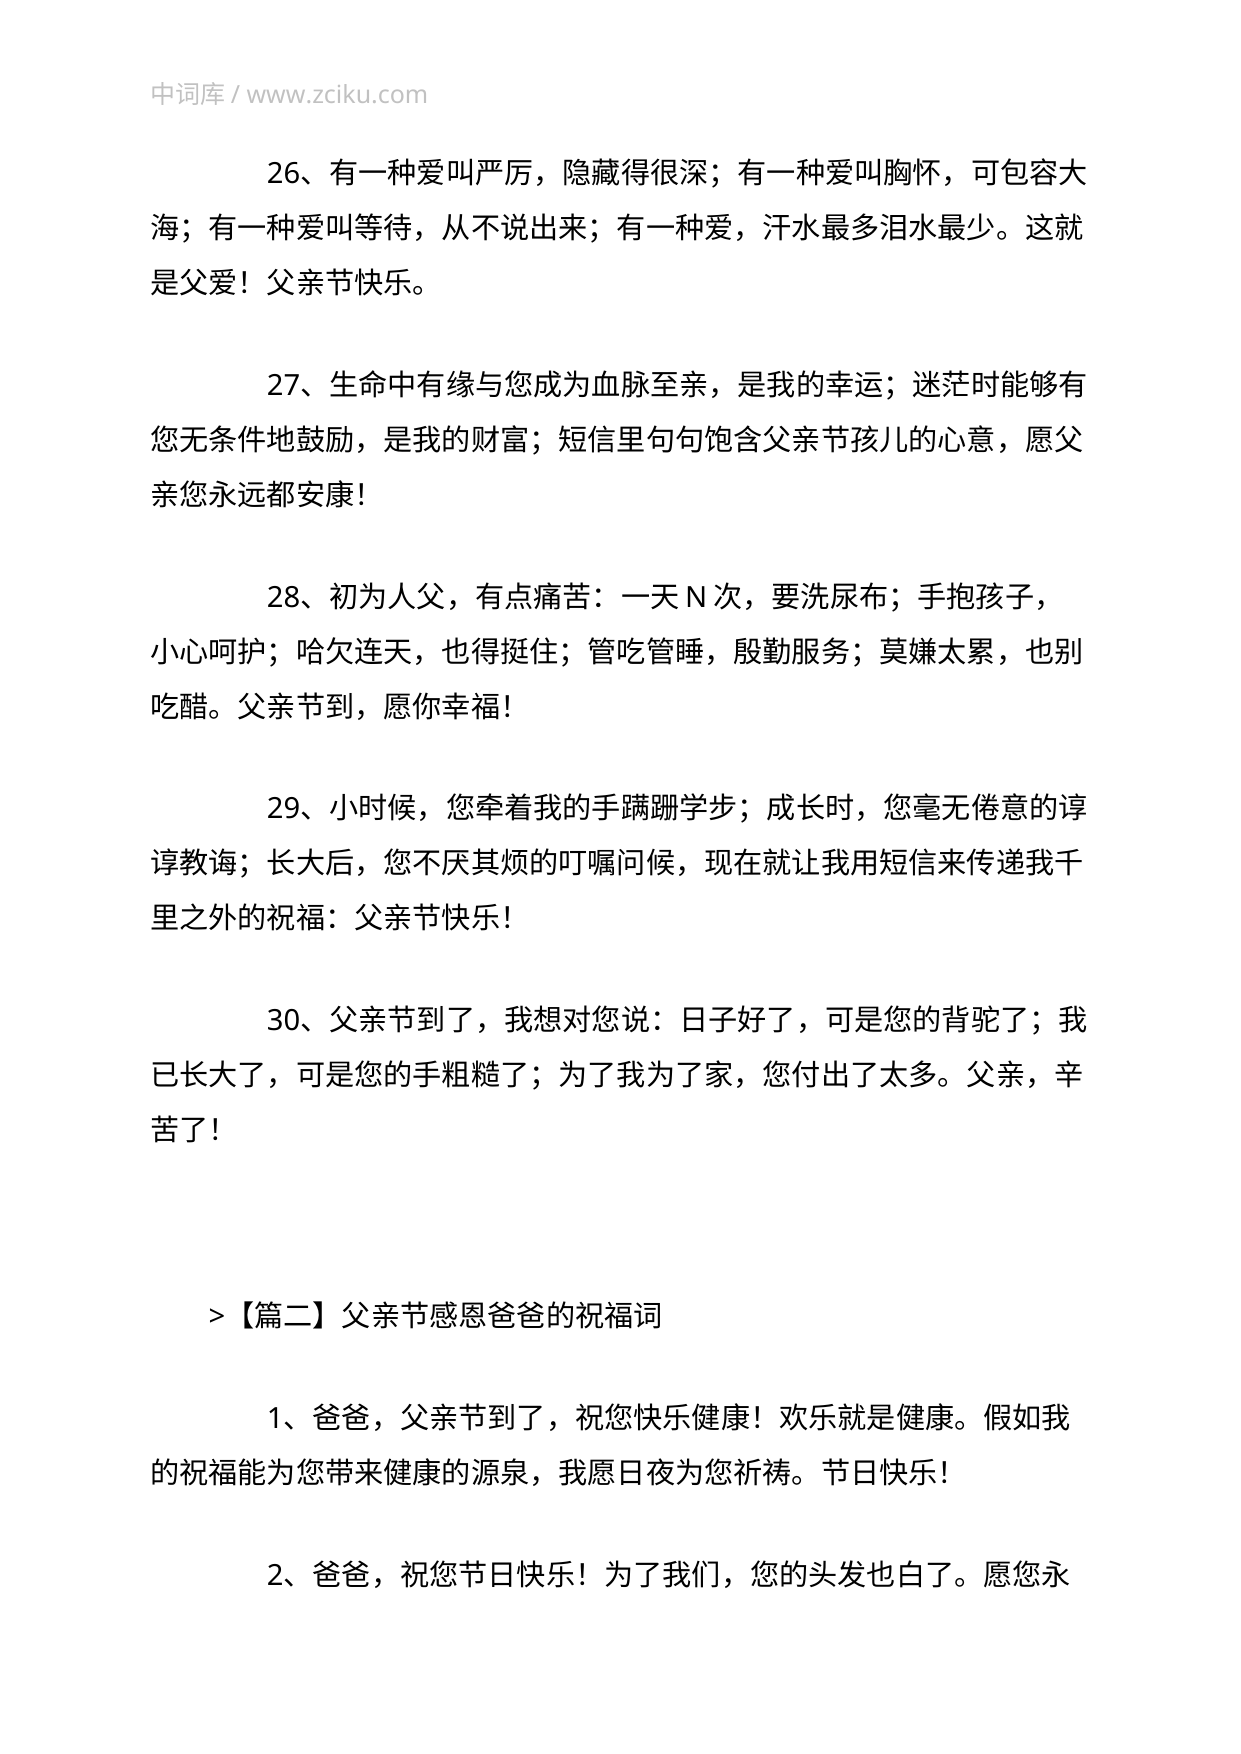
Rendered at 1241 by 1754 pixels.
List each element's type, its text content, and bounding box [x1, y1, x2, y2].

text 28、初为人父，有点痛苦：一天N次，要洗尿布；手抱孩子，小心呵护；哈欠连天，也得挺住；管吃管睡，殷勤服务；莫嫌太累，也别吃醋。父亲节到，愿你幸福！ [150, 573, 1090, 726]
text 26、有一种爱叫严厉，隐藏得很深；有一种爱叫胸怀，可包容大海；有一种爱叫等待，从不说出来；有一种爱，汗水最多泪水最少。这就是父爱！父亲节快乐。 [150, 150, 1090, 302]
text 1、爸爸，父亲节到了，祝您快乐健康！欢乐就是健康。假如我的祝福能为您带来健康的源泉，我愿日夜为您祈祷。节日快乐！ [150, 1394, 1090, 1492]
text 27、生命中有缘与您成为血脉至亲，是我的幸运；迷茫时能够有您无条件地鼓励，是我的财富；短信里句句饱含父亲节孩儿的心意，愿父亲您永远都安康！ [150, 362, 1090, 514]
text 30、父亲节到了，我想对您说：日子好了，可是您的背驼了；我已长大了，可是您的手粗糙了；为了我为了家，您付出了太多。父亲，辛苦了！ [150, 997, 1090, 1149]
text >【篇二】父亲节感恩爸爸的祝福词 [150, 1292, 1090, 1335]
text 29、小时候，您牵着我的手蹒跚学步；成长时，您毫无倦意的谆谆教诲；长大后，您不厌其烦的叮嘱问候，现在就让我用短信来传递我千里之外的祝福：父亲节快乐！ [150, 785, 1090, 937]
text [150, 1551, 1090, 1594]
